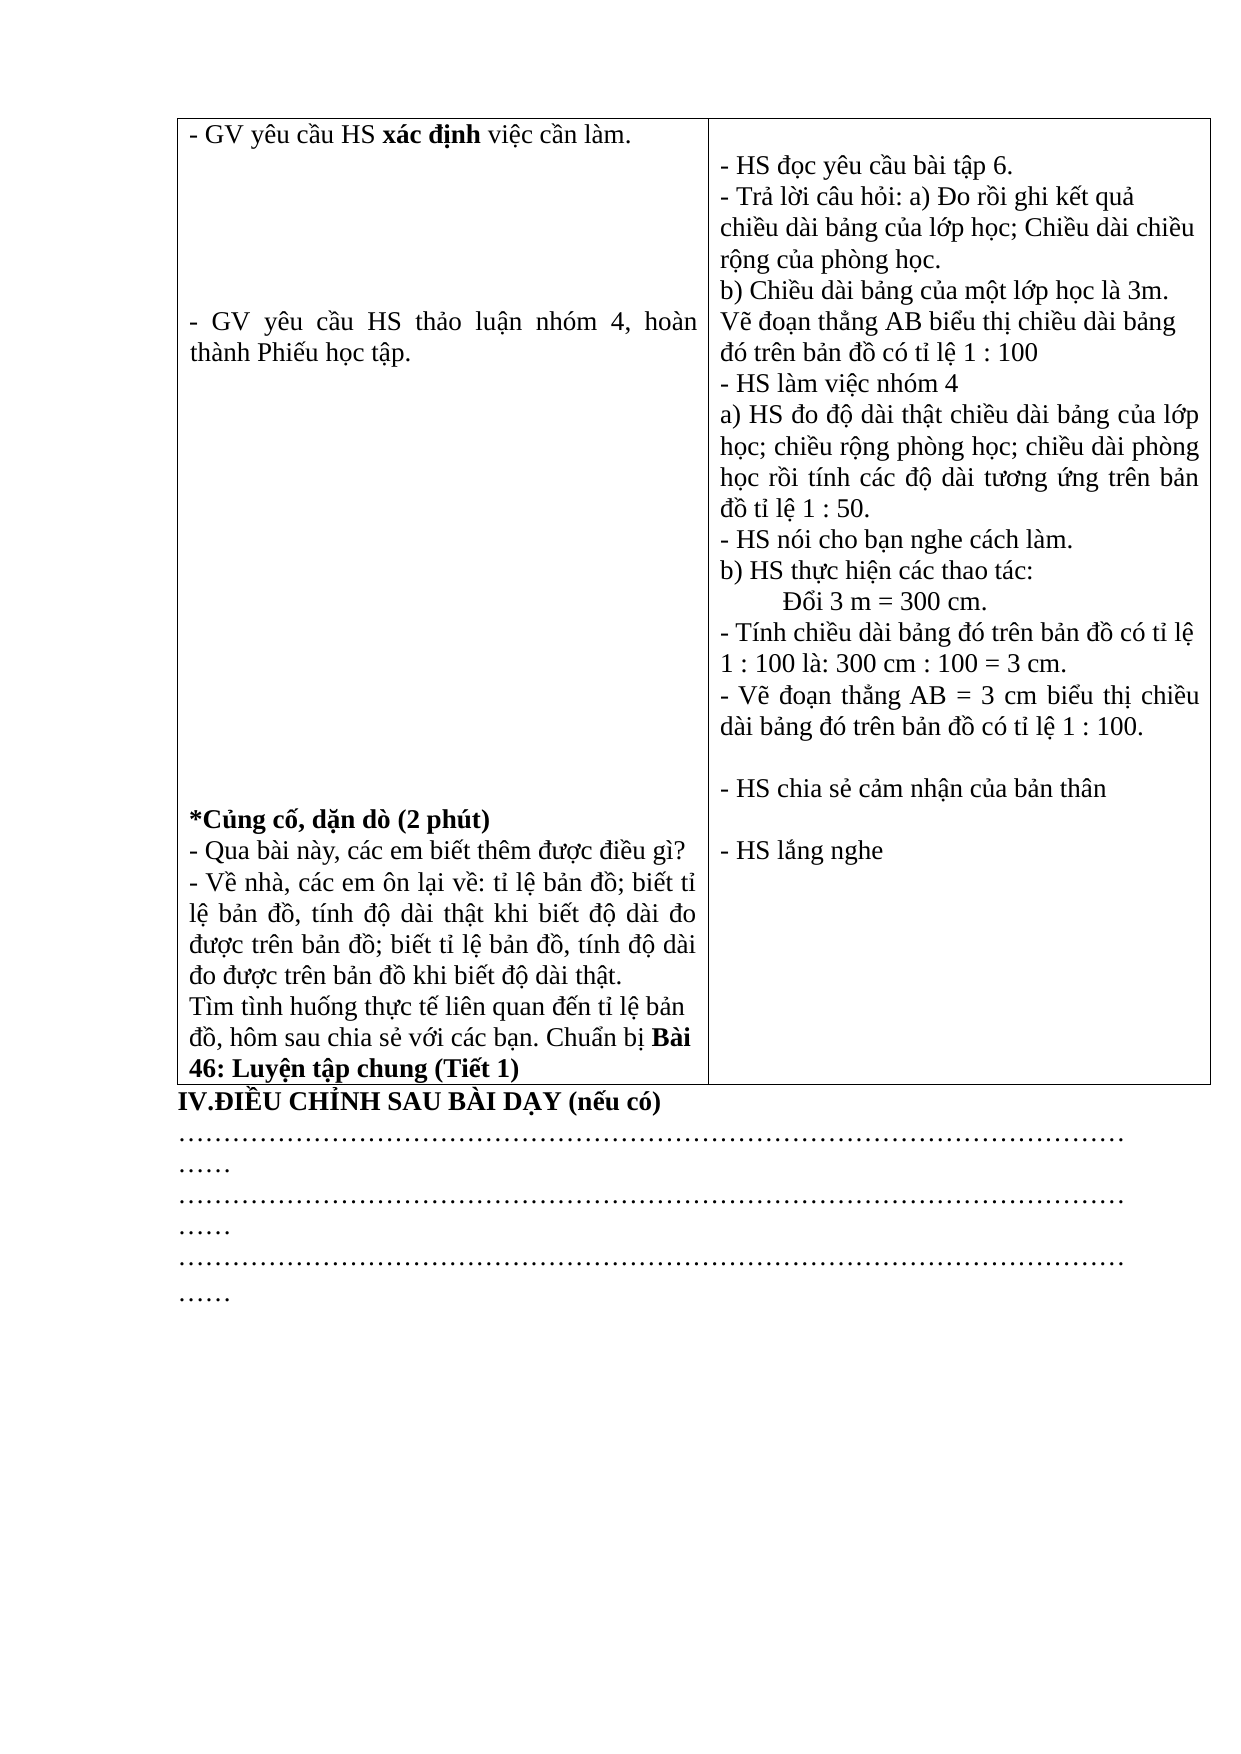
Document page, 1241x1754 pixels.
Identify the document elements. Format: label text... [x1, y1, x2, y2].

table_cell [178, 119, 708, 1084]
text ………………………………………………………………………………………………… [177, 1178, 1152, 1240]
text ………………………………………………………………………………………………… [177, 1116, 1152, 1178]
text IV.ĐIỀU CHỈNH SAU BÀI DẠY (nếu có) [177, 1085, 1152, 1116]
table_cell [709, 119, 1210, 1084]
text ………………………………………………………………………………………………… [177, 1240, 1152, 1307]
